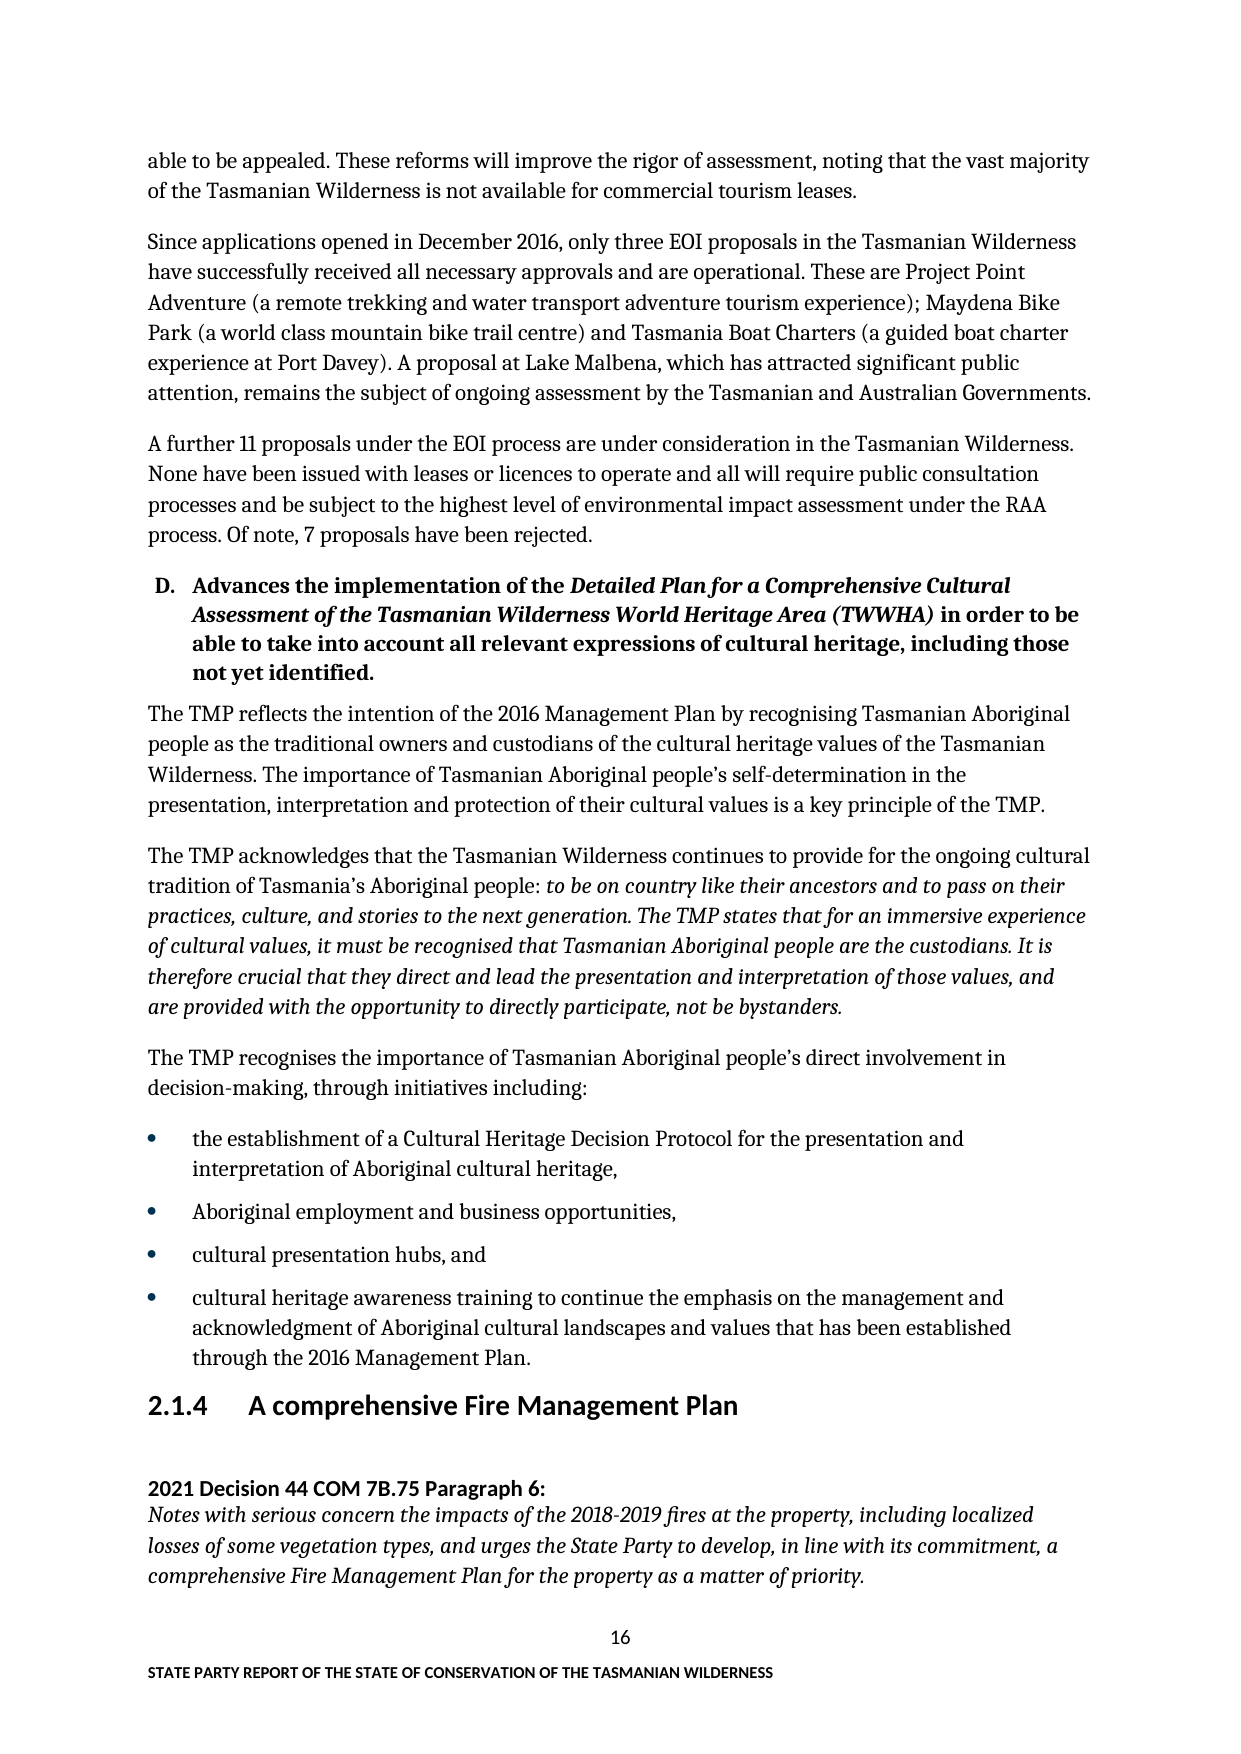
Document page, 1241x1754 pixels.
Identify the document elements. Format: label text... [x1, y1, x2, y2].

text The TMP reflects the intention of the 2016 Management Plan by recognising Tasmanian Aboriginal people as the traditional owners and custodians of the cultural heritage values of the Tasmanian Wilderness. The importance of Tasmanian Aboriginal people’s self-determination in the presentation, interpretation and protection of their cultural values is a key principle of the TMP. [148, 701, 1092, 818]
text Notes with serious concern the impacts of the 2018-2019 fires at the property, including localized losses of some vegetation types, and urges the State Party to develop, in line with its commitment, a comprehensive Fire Management Plan for the property as a matter of priority. [148, 1502, 1092, 1589]
list cultural heritage awareness training to continue the emphasis on the management and acknowledgment of Aboriginal cultural landscapes and values that has been established through the 2016 Management Plan. [148, 1284, 1092, 1371]
subtitle A comprehensive Fire Management Plan [148, 1387, 1092, 1423]
subtitle 2021 Decision 44 COM 7B.75 Paragraph 6: [148, 1474, 1092, 1502]
list cultural presentation hubs, and [148, 1242, 1092, 1268]
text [148, 148, 1092, 204]
text A further 11 proposals under the EOI process are under consideration in the Tasmanian Wilderness. None have been issued with leases or licences to operate and all will require public consultation processes and be subject to the highest level of environmental impact assessment under the RAA process. Of note, 7 proposals have been rejected. [148, 431, 1092, 548]
text The TMP acknowledges that the Tasmanian Wilderness continues to provide for the ongoing cultural tradition of Tasmania’s Aboriginal people: to be on country like their ancestors and to pass on their practices, culture, and stories to the next generation. The TMP states that for an immersive experience of cultural values, it must be recognised that Tasmanian Aboriginal people are the custodians. It is therefore crucial that they direct and lead the presentation and interpretation of those values, and are provided with the opportunity to directly participate, not be bystanders. [148, 843, 1092, 1020]
list the establishment of a Cultural Heritage Decision Protocol for the presentation and interpretation of Aboriginal cultural heritage, [148, 1126, 1092, 1183]
text The TMP recognises the importance of Tasmanian Aboriginal people’s direct involvement in decision-making, through initiatives including: [148, 1045, 1092, 1101]
text Since applications opened in December 2016, only three EOI proposals in the Tasmanian Wilderness have successfully received all necessary approvals and are operational. These are Project Point Adventure (a remote trekking and water transport adventure tourism experience); Maydena Bike Park (a world class mountain bike trail centre) and Tasmania Boat Charters (a guided boat charter experience at Port Davey). A proposal at Lake Malbena, which has attracted significant public attention, remains the subject of ongoing assessment by the Tasmanian and Australian Governments. [148, 229, 1092, 406]
list Aboriginal employment and business opportunities, [148, 1199, 1092, 1225]
list Advances the implementation of the Detailed Plan for a Comprehensive Cultural Assessment of the Tasmanian Wilderness World Heritage Area (TWWHA) in order to be able to take into account all relevant expressions of cultural heritage, including those not yet identified. [154, 573, 1092, 686]
